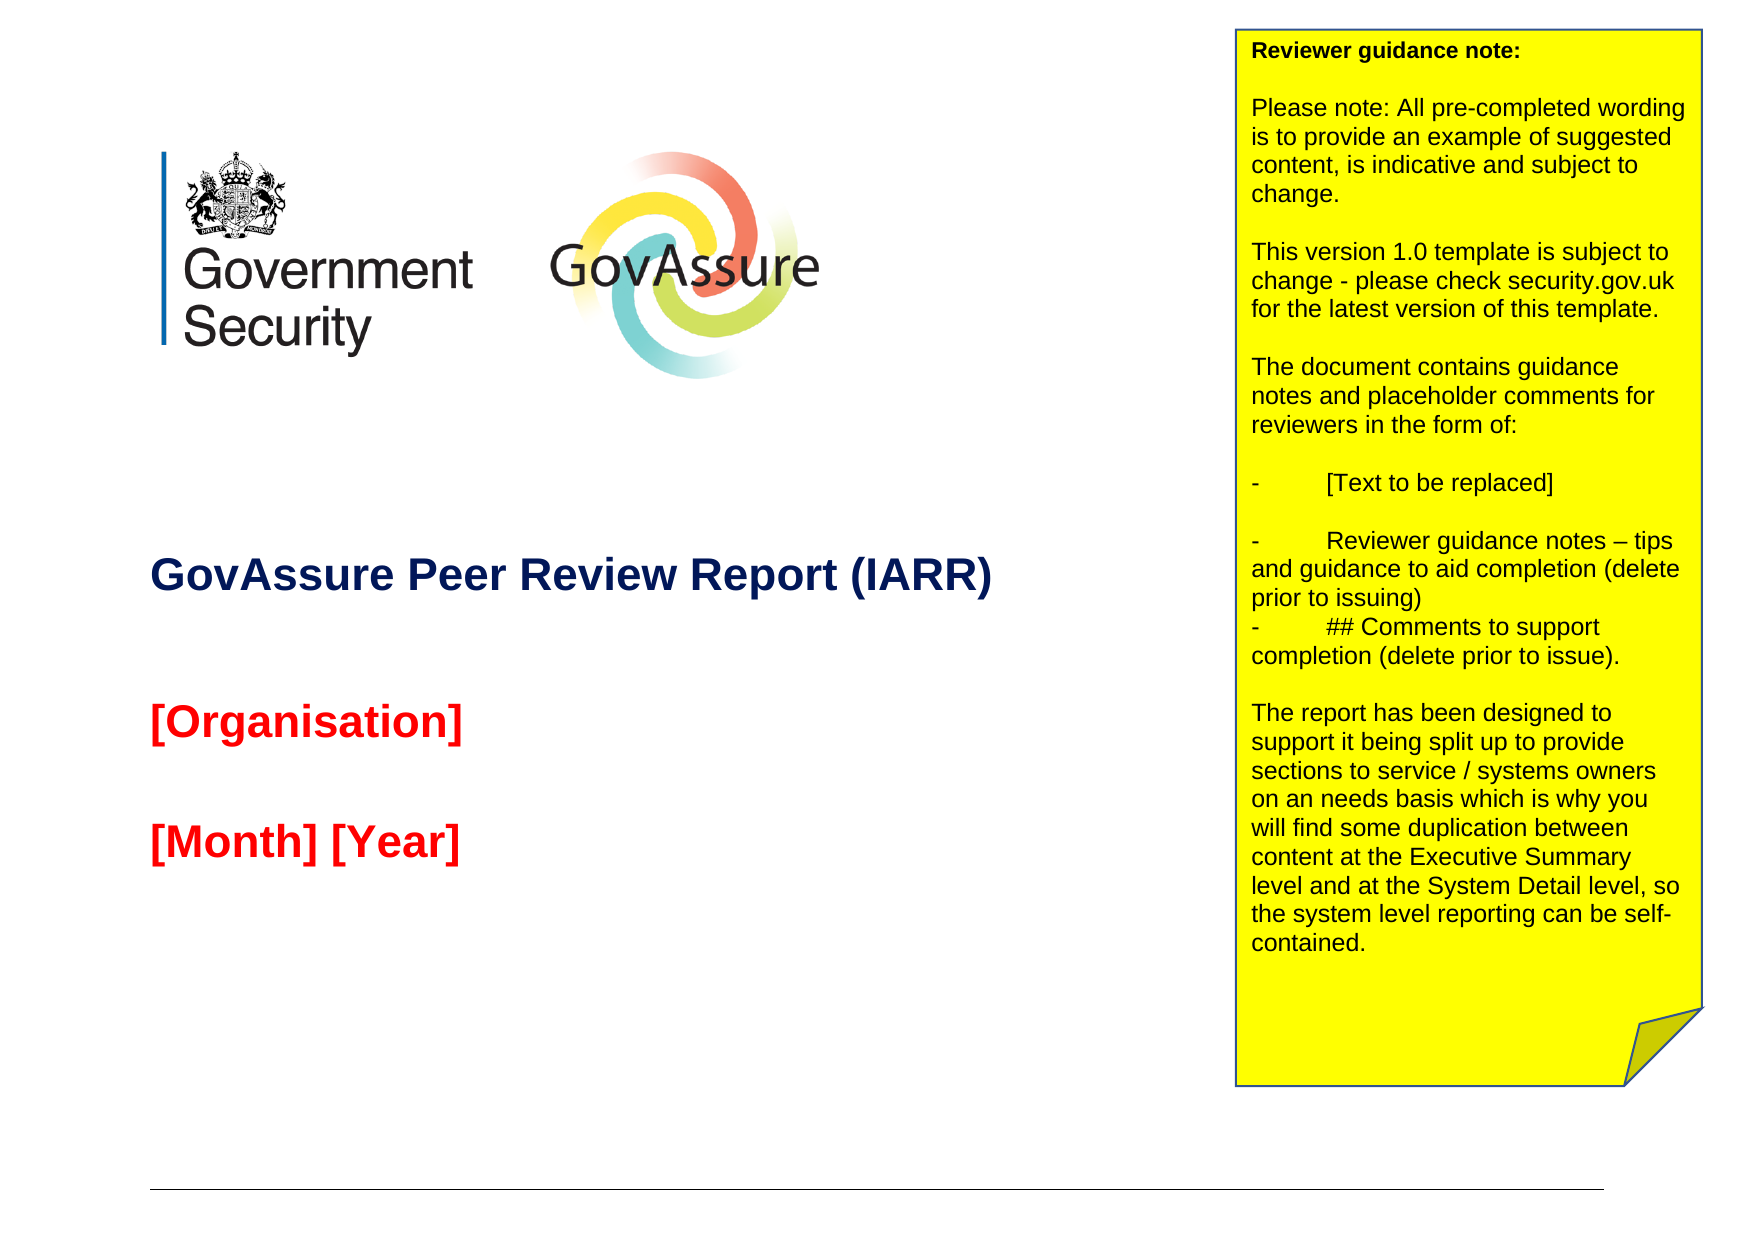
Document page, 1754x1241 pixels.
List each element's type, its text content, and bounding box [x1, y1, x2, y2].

picture [539, 150, 847, 390]
text [Organisation] [150, 694, 1234, 747]
text [Month] [Year] [150, 815, 1234, 867]
picture [150, 150, 512, 375]
text GovAssure Peer Review Report (IARR) [150, 547, 1234, 600]
